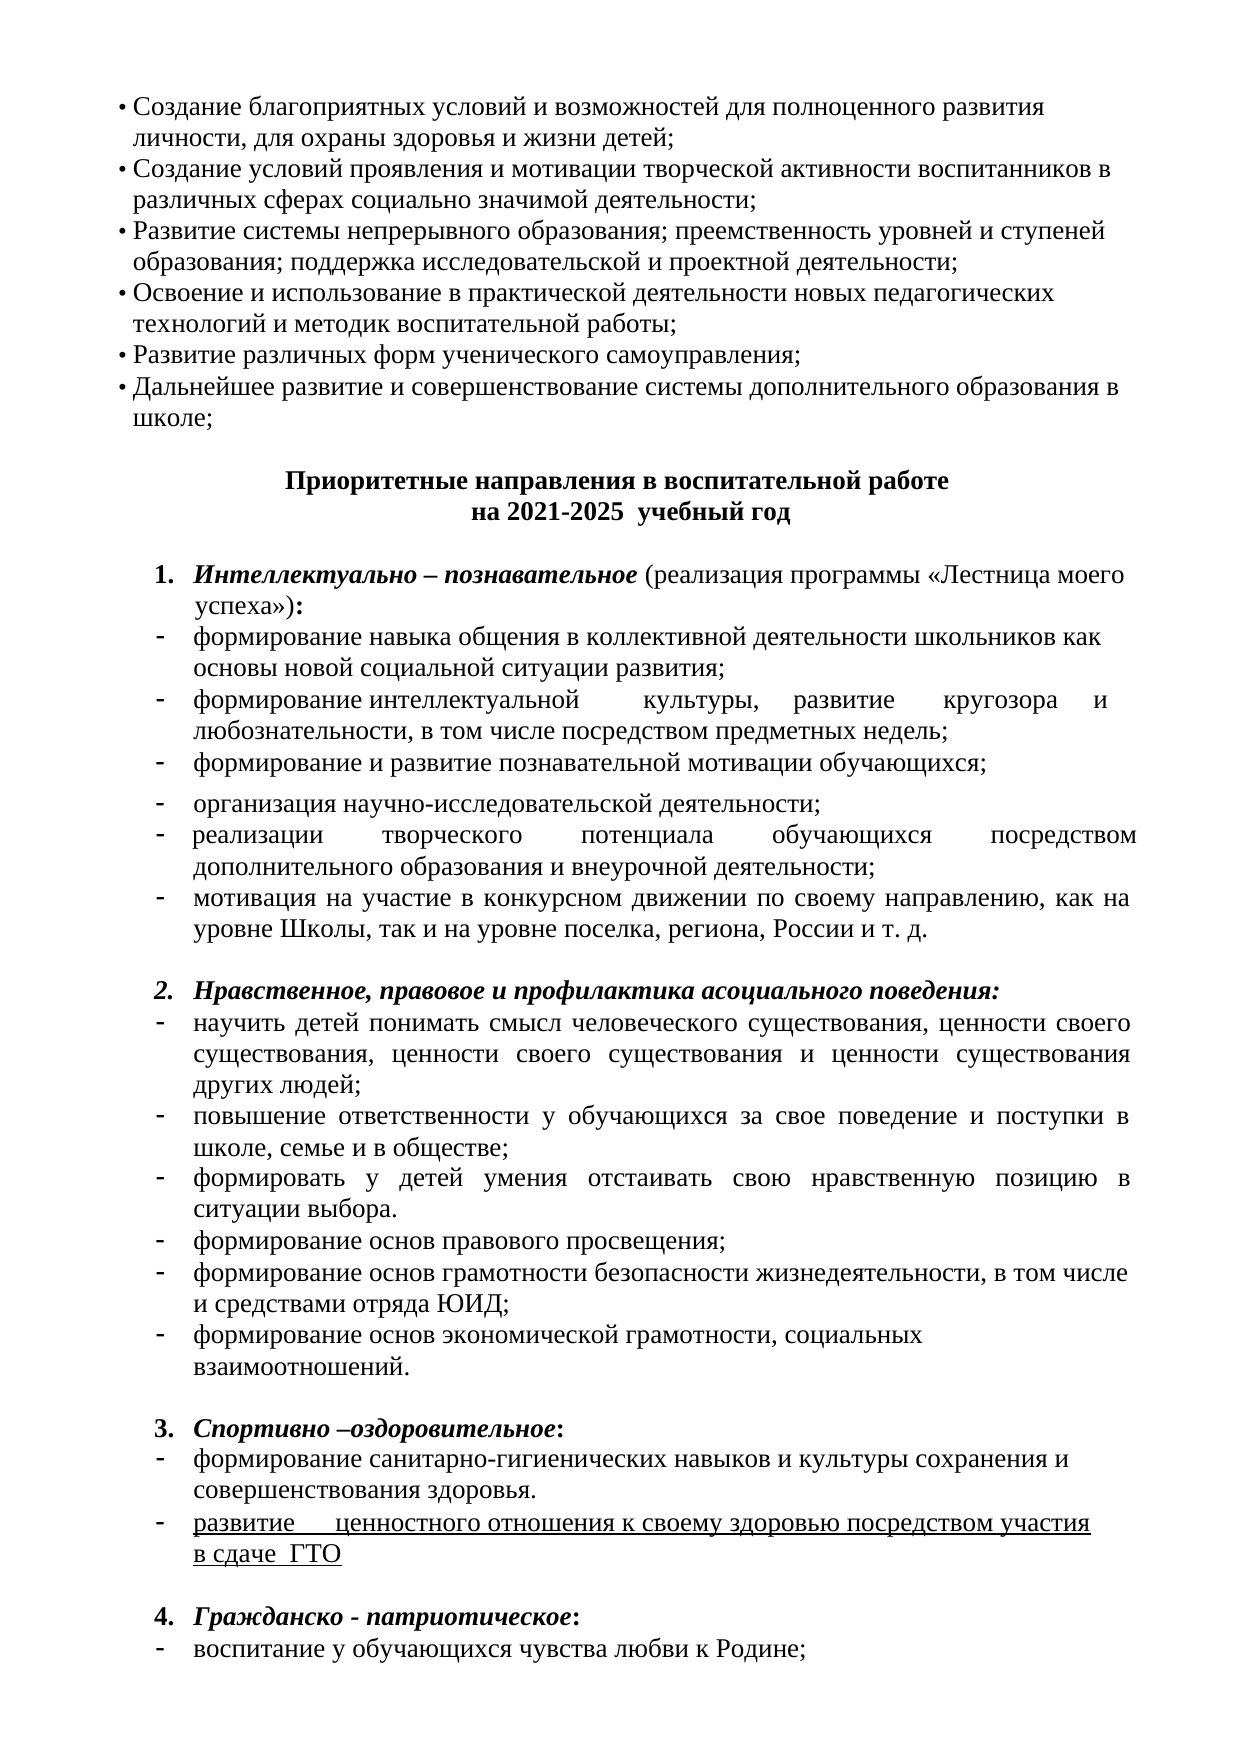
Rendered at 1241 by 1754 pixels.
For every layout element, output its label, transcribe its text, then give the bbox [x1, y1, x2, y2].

list формирование основ экономической грамотности, социальных взаимоотношений. [156, 1318, 1132, 1381]
list Развитие системы непрерывного образования; преемственность уровней и ступеней образования; поддержка исследовательской и проектной деятельности; [118, 214, 1139, 276]
list организация научно-исследовательской деятельности; [155, 786, 1161, 819]
list Развитие различных форм ученического самоуправления; [118, 339, 1161, 370]
subtitle Гражданско - патриотическое: [154, 1601, 1161, 1632]
list Дальнейшее развитие и совершенствование системы дополнительного образования в школе; [118, 370, 1139, 432]
list Интеллектуально – познавательное (реализация программы «Лестница моего успеха»): [154, 558, 1137, 620]
list повышение ответственности у обучающихся за свое поведение и поступки в школе, семье и в обществе; [156, 1099, 1131, 1162]
list Создание благоприятных условий и возможностей для полноценного развития личности, для охраны здоровья и жизни детей; [118, 89, 1139, 152]
subtitle Спортивно –оздоровительное: [154, 1413, 1161, 1443]
list воспитание у обучающихся чувства любви к Родине; [155, 1632, 1161, 1664]
list Освоение и использование в практической деятельности новых педагогических технологий и методик воспитательной работы; [118, 276, 1139, 339]
subtitle Приоритетные направления в воспитательной работе на 2021-2025 учебный год [285, 464, 976, 526]
list формирование основ правового просвещения; [155, 1223, 1161, 1256]
list формирование основ грамотности безопасности жизнедеятельности, в том числе и средствами отряда ЮИД; [156, 1256, 1131, 1318]
list развитие ценностного отношения к своему здоровью посредством участия [155, 1505, 1161, 1538]
list формирование и развитие познавательной мотивации обучающихся; [155, 745, 1161, 778]
list мотивация на участие в конкурсном движении по своему направлению, как на уровне Школы, так и на уровне поселка, региона, России и т. д. [156, 881, 1131, 943]
text в сдаче ГТО [193, 1538, 1161, 1569]
subtitle Нравственное, правовое и профилактика асоциального поведения: [154, 975, 1161, 1006]
list Создание условий проявления и мотивации творческой активности воспитанников в различных сферах социально значимой деятельности; [118, 152, 1138, 214]
list реализации творческого потенциала обучающихся посредством дополнительного образования и внеурочной деятельности; [156, 819, 1138, 881]
list формирование санитарно-гигиенических навыков и культуры сохранения и совершенствования здоровья. [156, 1443, 1132, 1505]
list формирование интеллектуальной культуры, развитие кругозора и любознательности, в том числе посредством предметных недель; [156, 683, 1108, 745]
list формирование навыка общения в коллективной деятельности школьников как основы новой социальной ситуации развития; [156, 620, 1131, 683]
list научить детей понимать смысл человеческого существования, ценности своего существования, ценности своего существования и ценности существования других людей; [156, 1006, 1132, 1099]
list формировать у детей умения отстаивать свою нравственную позицию в ситуации выбора. [156, 1162, 1132, 1223]
